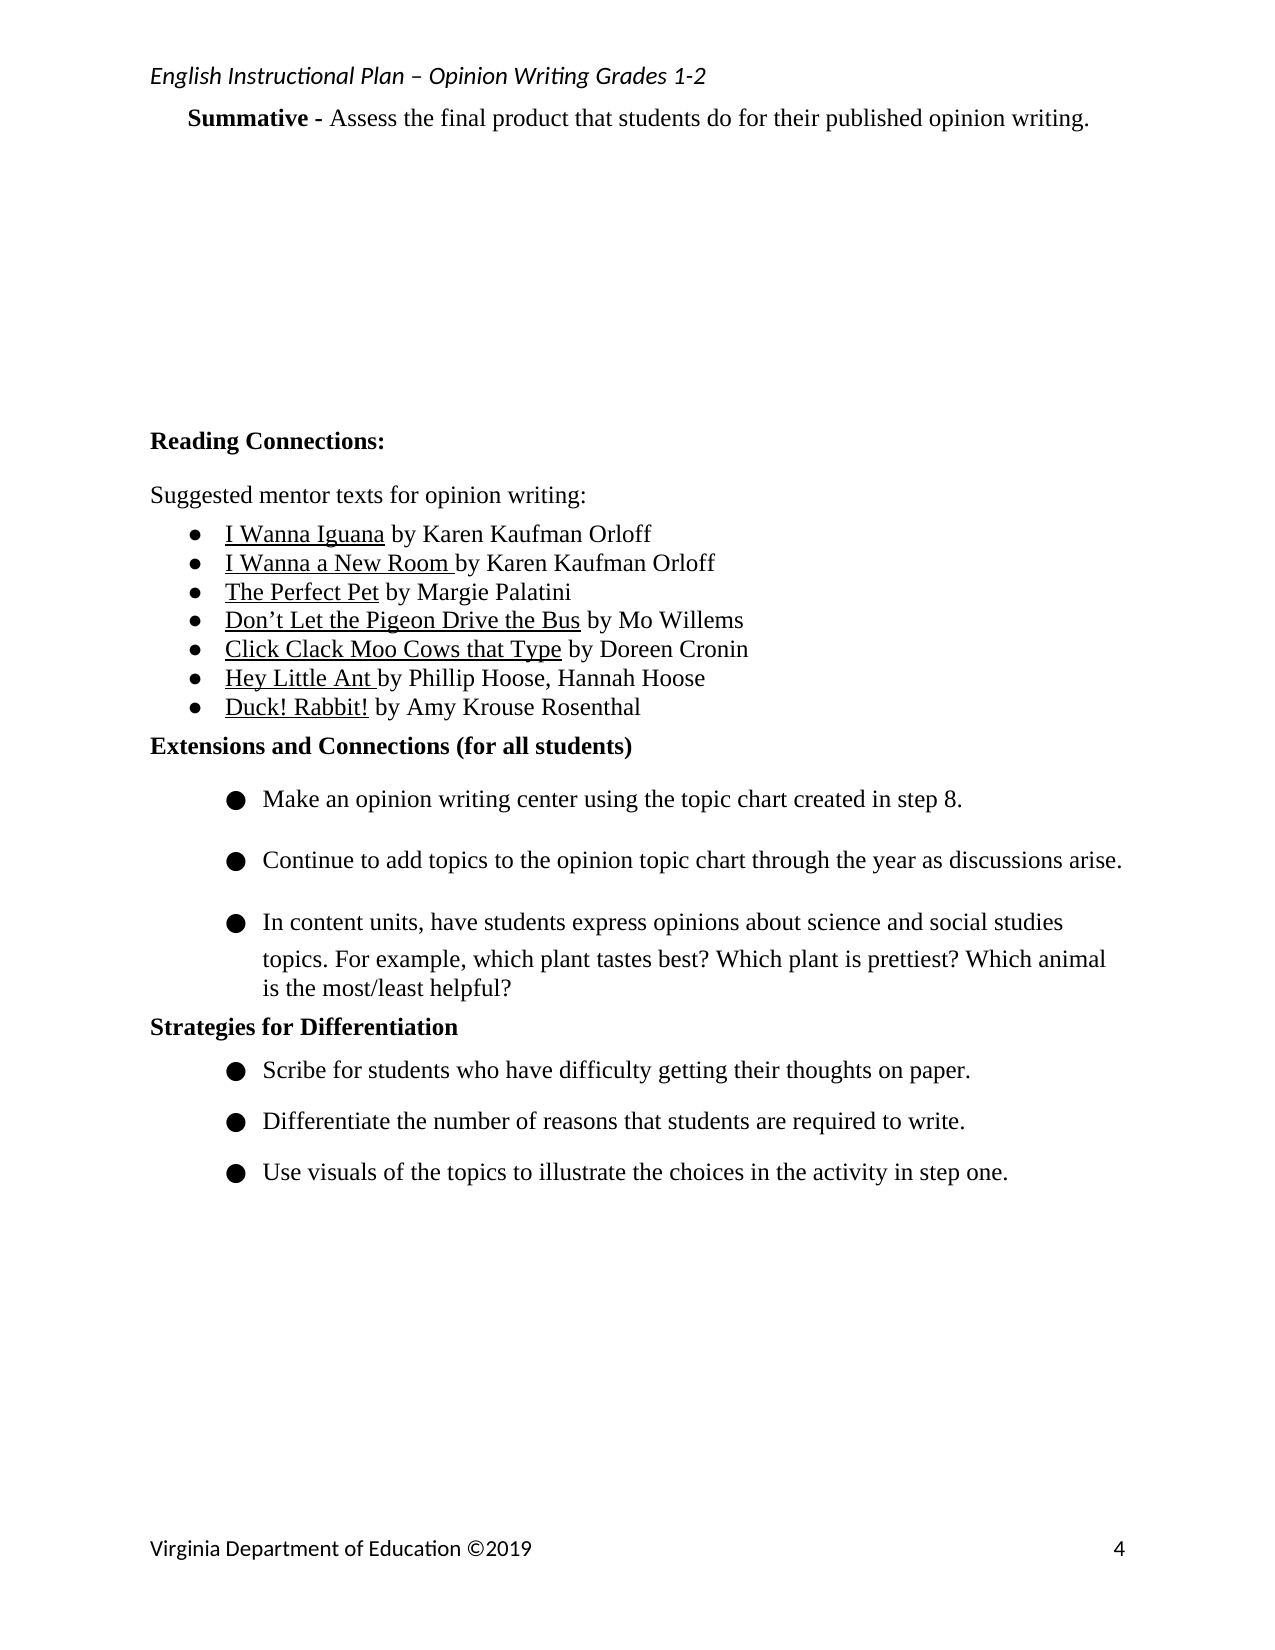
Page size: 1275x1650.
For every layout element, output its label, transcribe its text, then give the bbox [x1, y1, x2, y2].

text Suggested mentor texts for opinion writing: [150, 480, 1125, 509]
text Extensions and Connections (for all students) [150, 731, 1125, 759]
list Make an opinion writing center using the topic chart created in step 8. [225, 770, 1125, 821]
text Strategies for Differentiation [150, 1012, 1125, 1041]
list Scribe for students who have difficulty getting their thoughts on paper. [225, 1041, 1125, 1092]
list Use visuals of the topics to illustrate the choices in the activity in step one. [225, 1144, 1125, 1195]
list The Perfect Pet by Margie Palatini [187, 577, 1125, 605]
list Hey Little Ant by Phillip Hoose, Hannah Hoose [187, 663, 1125, 692]
list I Wanna a New Room by Karen Kaufman Orloff [187, 548, 1125, 577]
list Duck! Rabbit! by Amy Krouse Rosenthal [187, 692, 1125, 720]
list Click Clack Moo Cows that Type by Doreen Cronin [187, 634, 1125, 663]
list I Wanna Iguana by Karen Kaufman Orloff [187, 519, 1125, 548]
list Continue to add topics to the opinion topic chart through the year as discussions arise. [225, 832, 1125, 883]
text Reading Connections: [150, 426, 1125, 455]
list Don’t Let the Pigeon Drive the Bus by Mo Willems [187, 605, 1125, 634]
list In content units, have students express opinions about science and social studies topics. For example, which plant tastes best? Which plant is prettiest? Which animal is the most/least helpful? [225, 893, 1125, 1002]
text Summative - Assess the final product that students do for their published opinion writing. [187, 103, 1125, 132]
list Differentiate the number of reasons that students are required to write. [225, 1092, 1125, 1144]
